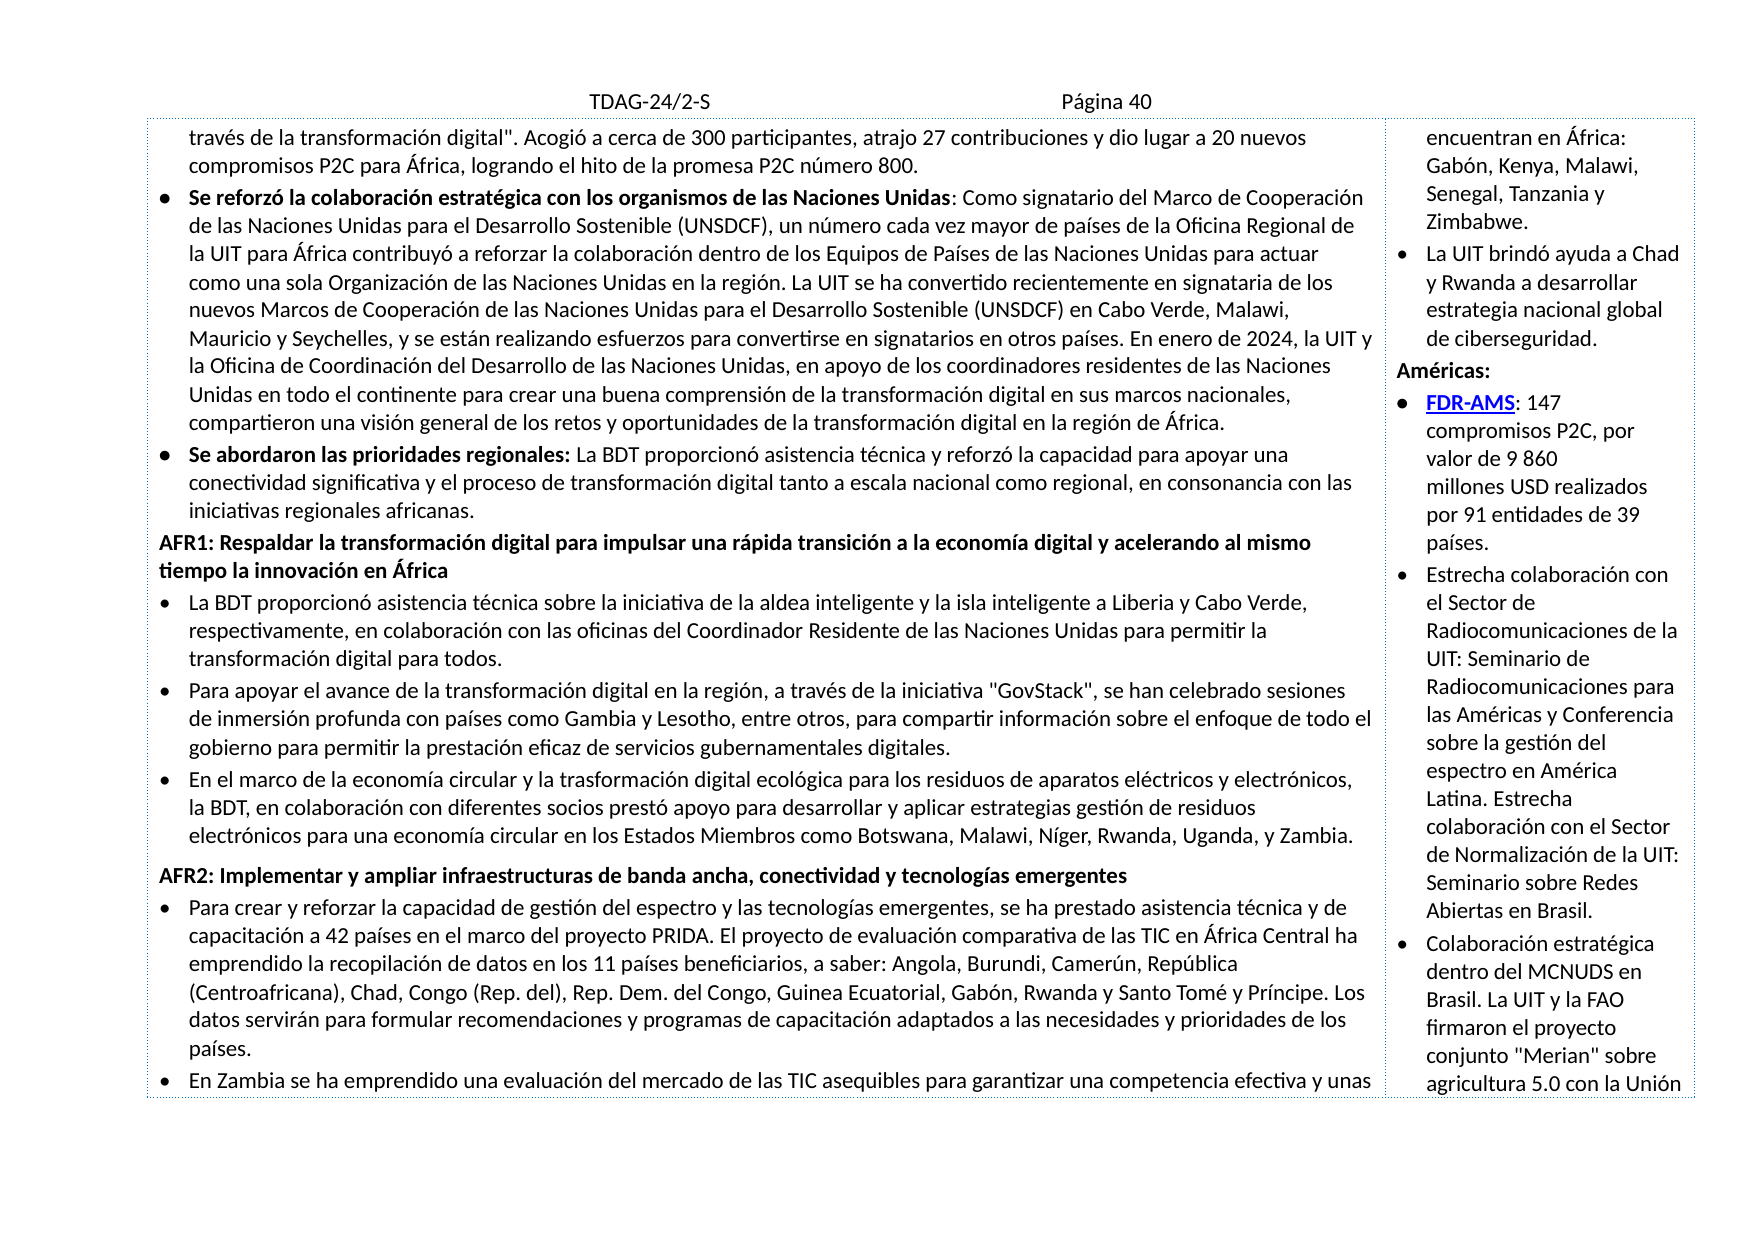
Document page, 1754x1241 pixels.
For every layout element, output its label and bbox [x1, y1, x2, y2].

table_cell [1385, 118, 1694, 1097]
table_cell [148, 118, 1385, 1097]
